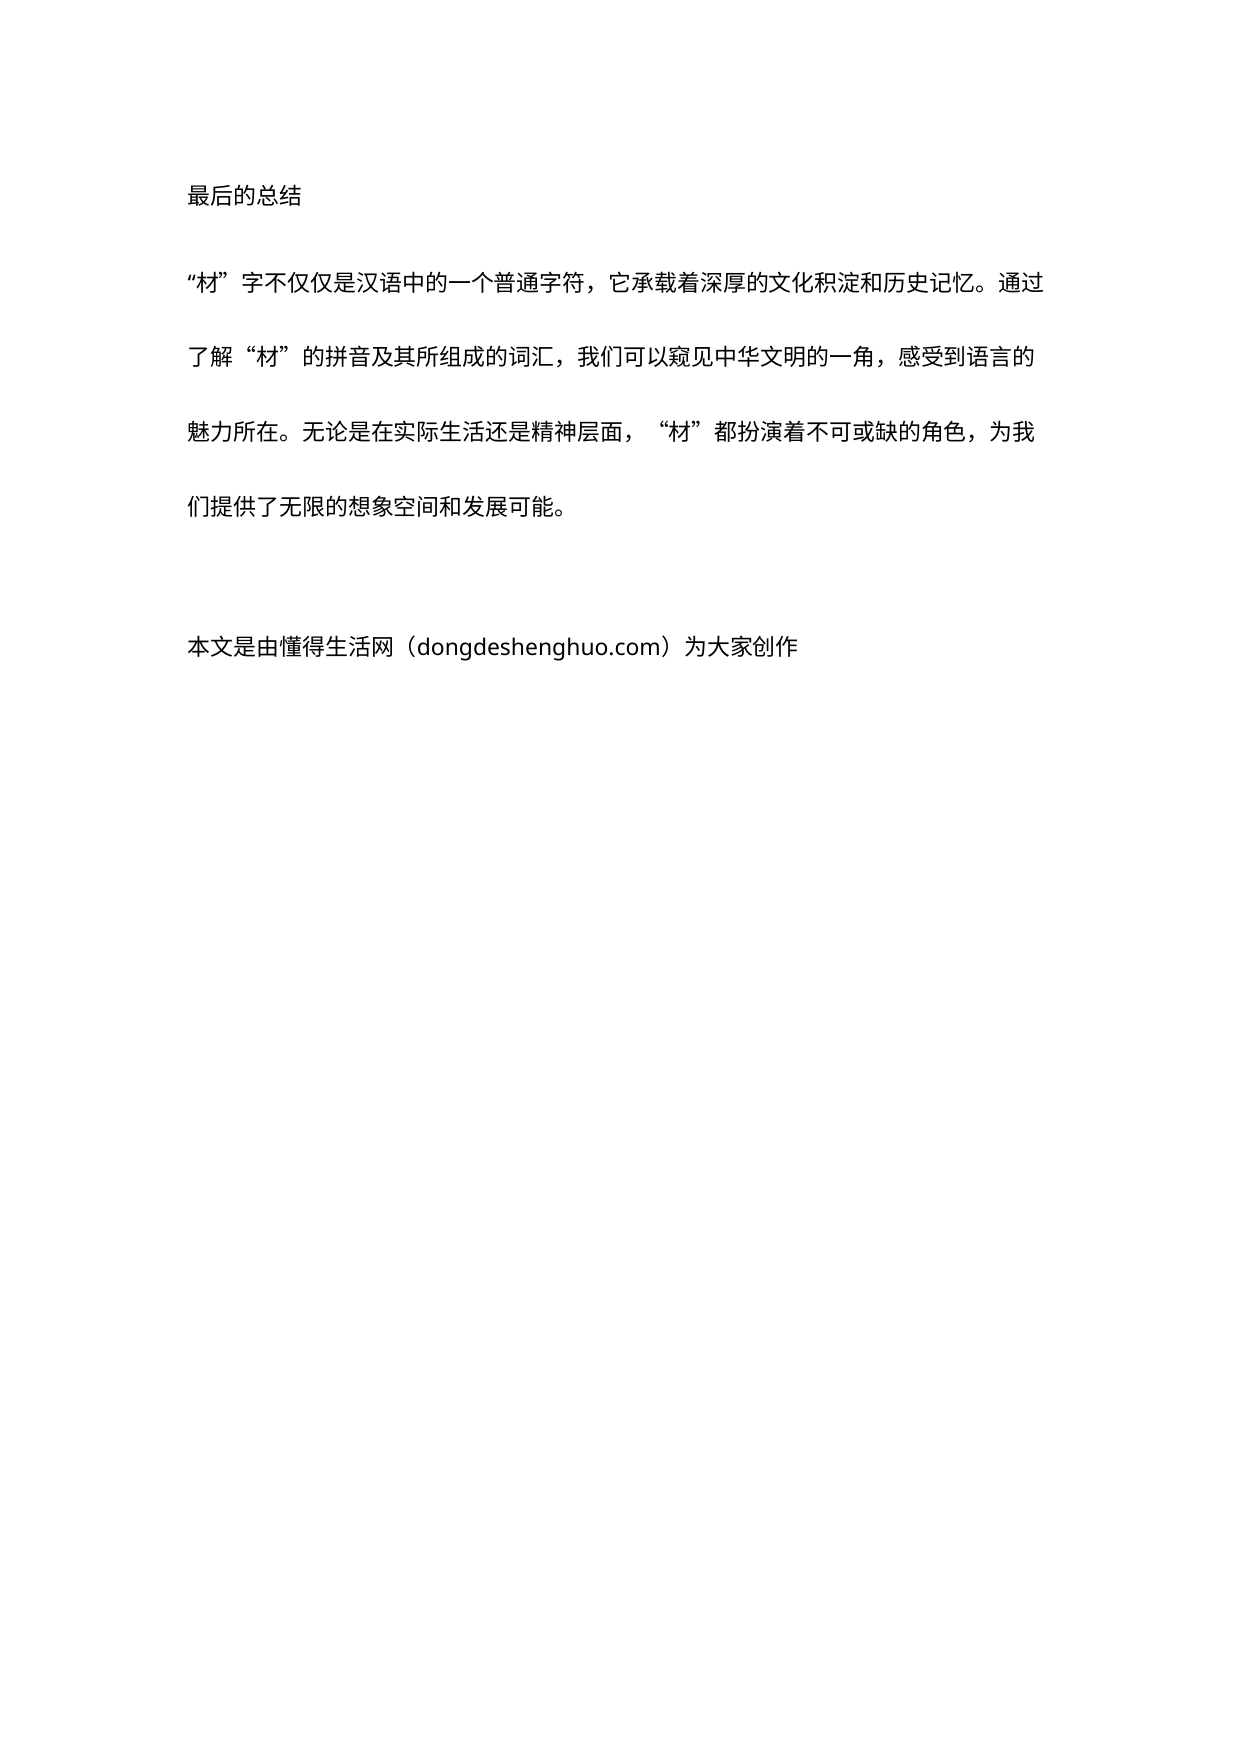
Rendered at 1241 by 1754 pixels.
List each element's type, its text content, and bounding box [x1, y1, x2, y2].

text “材”字不仅仅是汉语中的一个普通字符，它承载着深厚的文化积淀和历史记忆。通过了解“材”的拼音及其所组成的词汇，我们可以窥见中华文明的一角，感受到语言的魅力所在。无论是在实际生活还是精神层面，“材”都扮演着不可或缺的角色，为我们提供了无限的想象空间和发展可能。 [187, 248, 1053, 538]
text 本文是由懂得生活网（dongdeshenghuo.com）为大家创作 [187, 613, 1053, 678]
text 最后的总结 [187, 162, 1053, 227]
